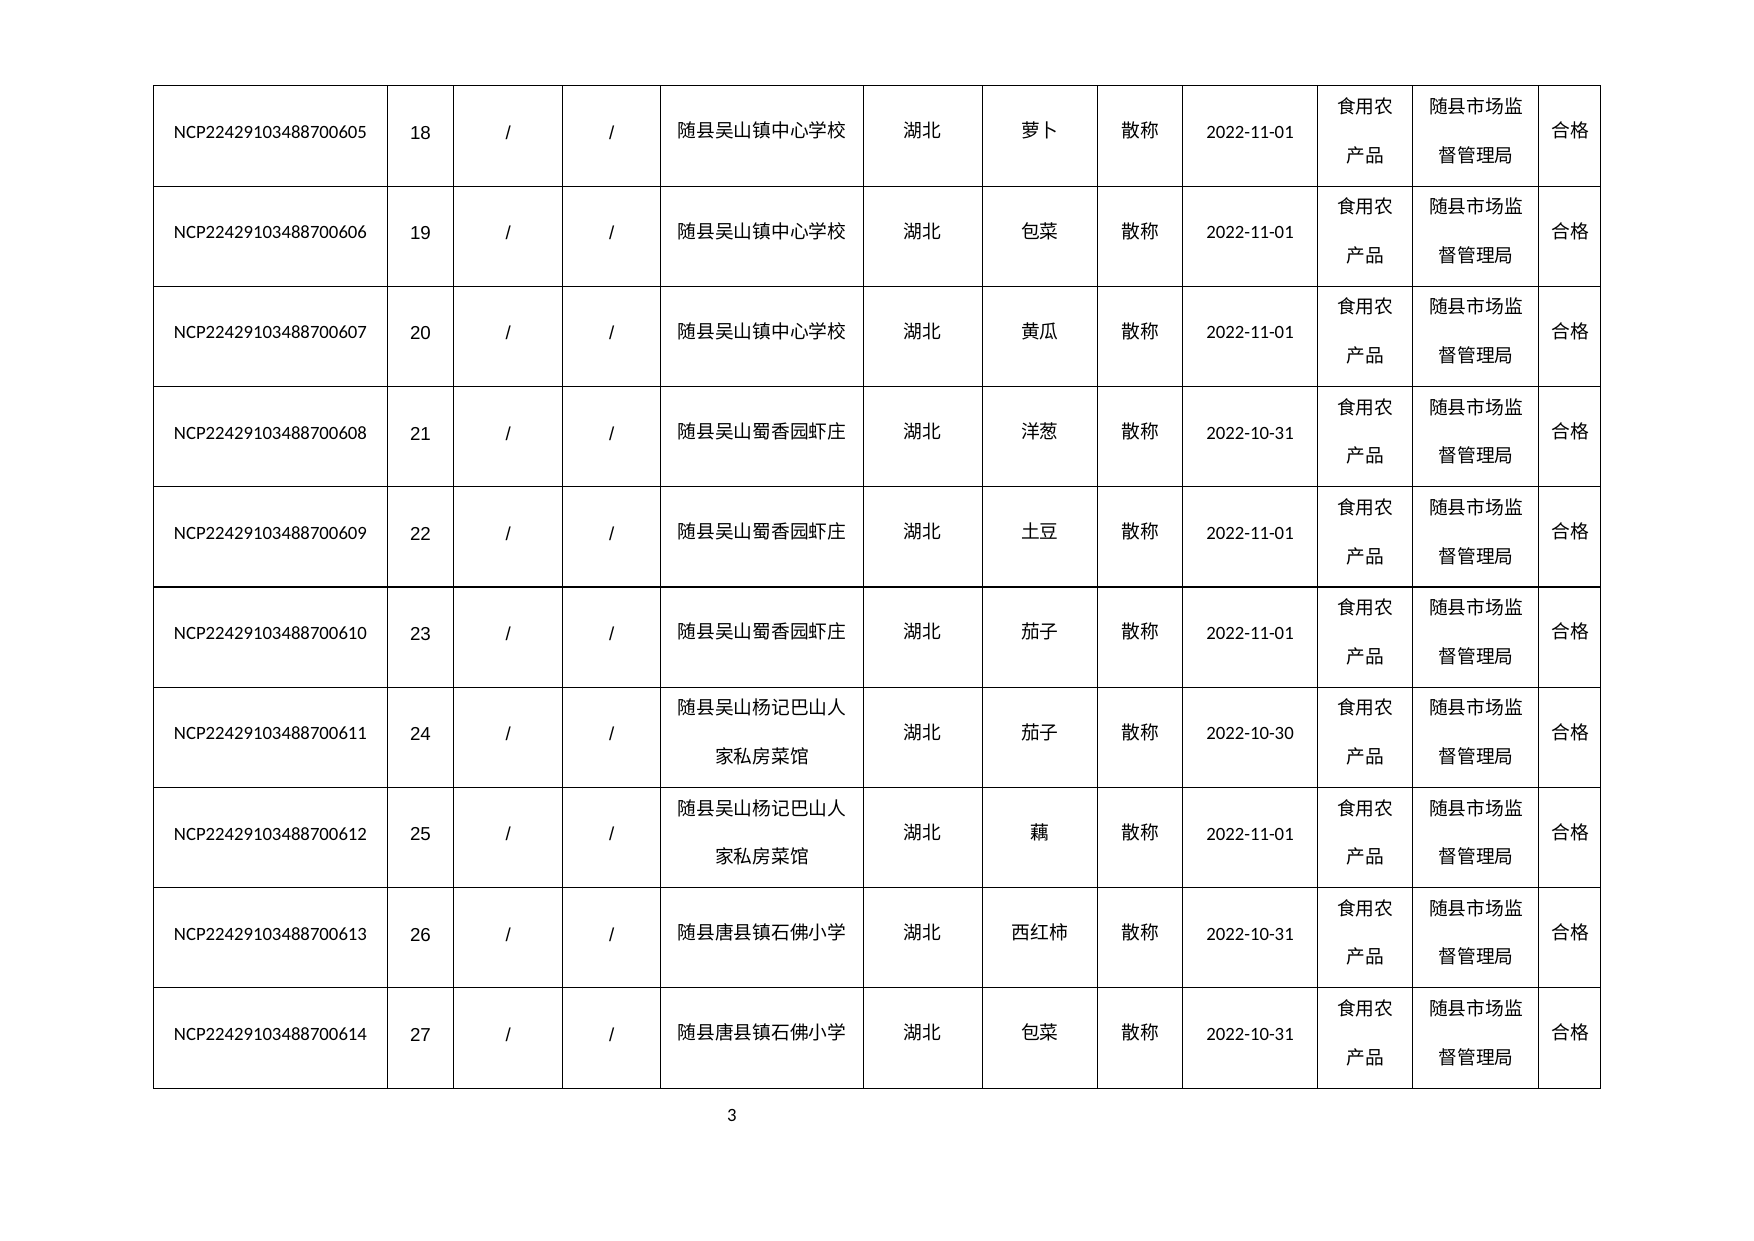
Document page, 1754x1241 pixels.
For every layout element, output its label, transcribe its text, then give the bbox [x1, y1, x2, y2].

table_cell / [454, 788, 562, 887]
table_cell / [563, 487, 660, 586]
table_cell NCP22429103488700606 [154, 187, 387, 286]
table_cell / [454, 287, 562, 386]
table_cell / [563, 888, 660, 987]
table_cell / [454, 487, 562, 586]
table_cell 随县市场监督管理局 [1413, 387, 1538, 486]
table_cell 茄子 [983, 688, 1097, 787]
table_cell 包菜 [983, 187, 1097, 286]
table_cell 散称 [1098, 588, 1182, 687]
table_cell 土豆 [983, 487, 1097, 586]
table_cell NCP22429103488700614 [154, 988, 387, 1087]
table_cell 湖北 [864, 988, 982, 1087]
table_cell 湖北 [864, 588, 982, 687]
table_cell 合格 [1539, 588, 1600, 687]
table_cell / [454, 588, 562, 687]
table_cell 24 [388, 688, 453, 787]
table_cell 湖北 [864, 487, 982, 586]
table_cell 随县吴山杨记巴山人家私房菜馆 [661, 688, 863, 787]
table_cell / [563, 988, 660, 1087]
table_cell 食用农产品 [1318, 688, 1412, 787]
table_cell 合格 [1539, 688, 1600, 787]
table_cell 合格 [1539, 988, 1600, 1087]
table_cell 散称 [1098, 187, 1182, 286]
table_cell 随县市场监督管理局 [1413, 588, 1538, 687]
table_cell / [454, 387, 562, 486]
table_cell 随县市场监督管理局 [1413, 888, 1538, 987]
table_cell NCP22429103488700611 [154, 688, 387, 787]
table_cell 随县市场监督管理局 [1413, 988, 1538, 1087]
table_cell 散称 [1098, 86, 1182, 186]
table_cell NCP22429103488700612 [154, 788, 387, 887]
table_cell 洋葱 [983, 387, 1097, 486]
table_cell 湖北 [864, 387, 982, 486]
table_cell 散称 [1098, 888, 1182, 987]
table_cell 随县吴山镇中心学校 [661, 287, 863, 386]
table_cell 食用农产品 [1318, 588, 1412, 687]
table_cell 2022-10-31 [1183, 988, 1317, 1087]
table_cell 22 [388, 487, 453, 586]
table_cell / [563, 588, 660, 687]
table_cell NCP22429103488700613 [154, 888, 387, 987]
table_cell NCP22429103488700610 [154, 588, 387, 687]
table_cell 食用农产品 [1318, 988, 1412, 1087]
table_cell 食用农产品 [1318, 287, 1412, 386]
table_cell 食用农产品 [1318, 487, 1412, 586]
table_cell 湖北 [864, 187, 982, 286]
table_cell 食用农产品 [1318, 86, 1412, 186]
table_cell 随县唐县镇石佛小学 [661, 888, 863, 987]
table_cell 合格 [1539, 287, 1600, 386]
table_cell 随县市场监督管理局 [1413, 187, 1538, 286]
table_cell 2022-10-31 [1183, 888, 1317, 987]
table_cell NCP22429103488700609 [154, 487, 387, 586]
table_cell 2022-11-01 [1183, 588, 1317, 687]
table_cell 18 [388, 86, 453, 186]
table_cell / [563, 287, 660, 386]
table_cell 包菜 [983, 988, 1097, 1087]
table_cell 茄子 [983, 588, 1097, 687]
table_cell 萝卜 [983, 86, 1097, 186]
table_cell 食用农产品 [1318, 888, 1412, 987]
table_cell 食用农产品 [1318, 187, 1412, 286]
table_cell 黄瓜 [983, 287, 1097, 386]
table_cell 随县吴山镇中心学校 [661, 187, 863, 286]
table_cell / [454, 888, 562, 987]
table_cell / [563, 187, 660, 286]
table_cell / [454, 187, 562, 286]
table_cell 随县市场监督管理局 [1413, 688, 1538, 787]
table_cell 合格 [1539, 487, 1600, 586]
table_cell 2022-10-30 [1183, 688, 1317, 787]
table_cell 合格 [1539, 86, 1600, 186]
table_cell 随县吴山杨记巴山人家私房菜馆 [661, 788, 863, 887]
table_cell NCP22429103488700607 [154, 287, 387, 386]
table_cell 27 [388, 988, 453, 1087]
table_cell 合格 [1539, 888, 1600, 987]
table_cell / [563, 387, 660, 486]
table_cell / [563, 688, 660, 787]
table_cell 散称 [1098, 287, 1182, 386]
table_cell 合格 [1539, 788, 1600, 887]
table_cell 湖北 [864, 788, 982, 887]
table_cell / [454, 988, 562, 1087]
table_cell 21 [388, 387, 453, 486]
table_cell 23 [388, 588, 453, 687]
table_cell 随县市场监督管理局 [1413, 287, 1538, 386]
table_cell 随县市场监督管理局 [1413, 86, 1538, 186]
table_cell 湖北 [864, 86, 982, 186]
table_cell 随县吴山镇中心学校 [661, 86, 863, 186]
table_cell 湖北 [864, 287, 982, 386]
table_cell 藕 [983, 788, 1097, 887]
table_cell 散称 [1098, 387, 1182, 486]
table_cell / [563, 788, 660, 887]
table_cell NCP22429103488700605 [154, 86, 387, 186]
table_cell 2022-11-01 [1183, 86, 1317, 186]
table_cell 西红柿 [983, 888, 1097, 987]
table_cell 湖北 [864, 688, 982, 787]
table_cell / [454, 86, 562, 186]
table_cell / [454, 688, 562, 787]
table_cell 合格 [1539, 187, 1600, 286]
table_cell 20 [388, 287, 453, 386]
table_cell 随县市场监督管理局 [1413, 788, 1538, 887]
table_cell 2022-10-31 [1183, 387, 1317, 486]
table_cell / [563, 86, 660, 186]
table_cell 2022-11-01 [1183, 287, 1317, 386]
table_cell 19 [388, 187, 453, 286]
table_cell NCP22429103488700608 [154, 387, 387, 486]
table_cell 散称 [1098, 788, 1182, 887]
table_cell 随县唐县镇石佛小学 [661, 988, 863, 1087]
table_cell 25 [388, 788, 453, 887]
table_cell 合格 [1539, 387, 1600, 486]
table_cell 2022-11-01 [1183, 487, 1317, 586]
table_cell 散称 [1098, 988, 1182, 1087]
table_cell 随县市场监督管理局 [1413, 487, 1538, 586]
table_cell 2022-11-01 [1183, 187, 1317, 286]
table_cell 散称 [1098, 688, 1182, 787]
table_cell 湖北 [864, 888, 982, 987]
table_cell 随县吴山蜀香园虾庄 [661, 588, 863, 687]
table_cell 食用农产品 [1318, 788, 1412, 887]
table_cell 随县吴山蜀香园虾庄 [661, 487, 863, 586]
table_cell 26 [388, 888, 453, 987]
table_cell 散称 [1098, 487, 1182, 586]
table_cell 随县吴山蜀香园虾庄 [661, 387, 863, 486]
table_cell 食用农产品 [1318, 387, 1412, 486]
table_cell 2022-11-01 [1183, 788, 1317, 887]
